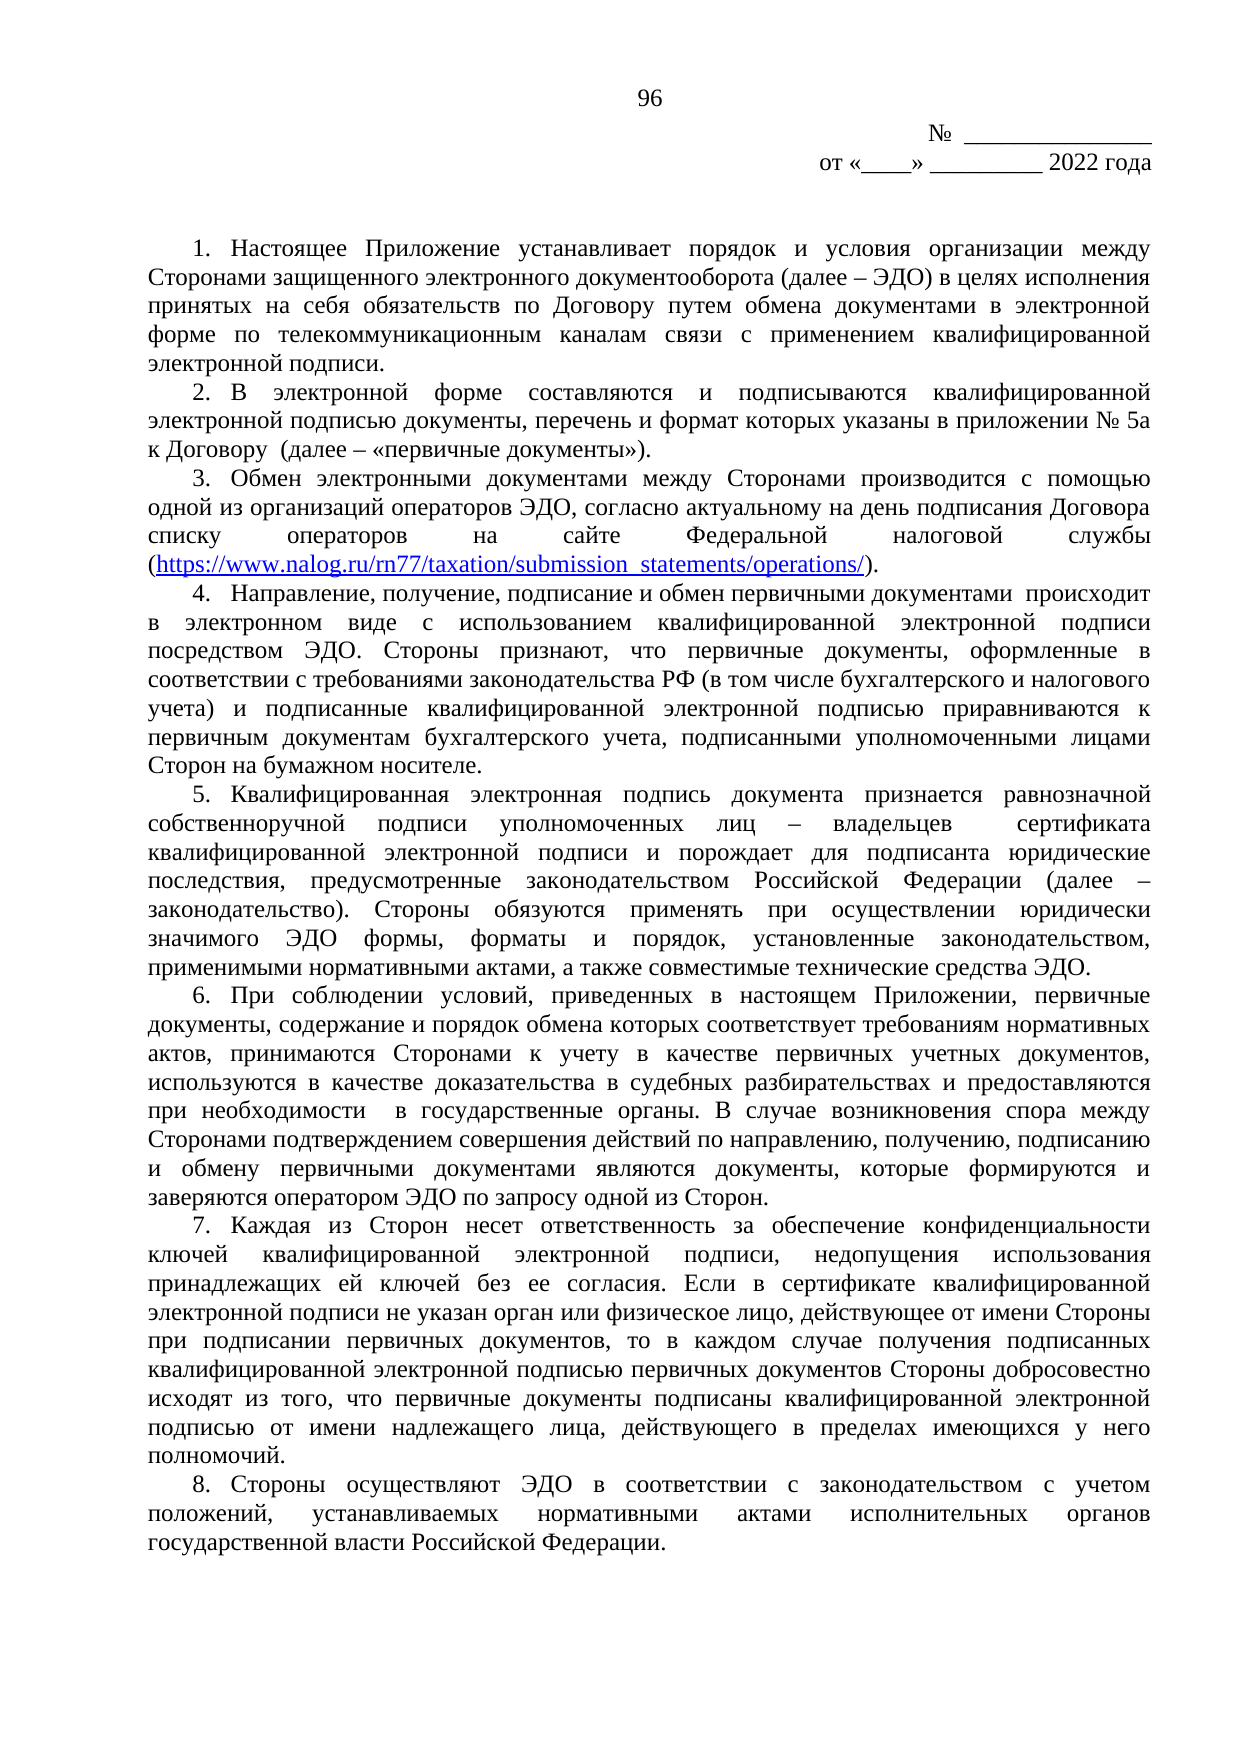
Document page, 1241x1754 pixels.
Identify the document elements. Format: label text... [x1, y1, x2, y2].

list При соблюдении условий, приведенных в настоящем Приложении, первичные документы, содержание и порядок обмена которых соответствует требованиям нормативных актов, принимаются Сторонами к учету в качестве первичных учетных документов, используются в качестве доказательства в судебных разбирательствах и предоставляются при необходимости в государственные органы. В случае возникновения спора между Сторонами подтверждением совершения действий по направлению, получению, подписанию и обмену первичными документами являются документы, которые формируются и заверяются оператором ЭДО по запросу одной из Сторон. [148, 981, 1152, 1211]
list Квалифицированная электронная подпись документа признается равнозначной собственноручной подписи уполномоченных лиц – владельцев сертификата квалифицированной электронной подписи и порождает для подписанта юридические последствия, предусмотренные законодательством Российской Федерации (далее – законодательство). Стороны обязуются применять при осуществлении юридически значимого ЭДО формы, форматы и порядок, установленные законодательством, применимыми нормативными актами, а также совместимые технические средства ЭДО. [148, 779, 1152, 981]
text № _______________ [148, 118, 1152, 147]
list В электронной форме составляются и подписываются квалифицированной электронной подписью документы, перечень и формат которых указаны в приложении № 5а к Договору (далее – «первичные документы»). [148, 377, 1152, 463]
list Стороны осуществляют ЭДО в соответствии с законодательством с учетом положений, устанавливаемых нормативными актами исполнительных органов государственной власти Российской Федерации. [148, 1469, 1152, 1556]
text от «____» _________ 2022 года [148, 147, 1152, 176]
list Каждая из Сторон несет ответственность за обеспечение конфиденциальности ключей квалифицированной электронной подписи, недопущения использования принадлежащих ей ключей без ее согласия. Если в сертификате квалифицированной электронной подписи не указан орган или физическое лицо, действующее от имени Стороны при подписании первичных документов, то в каждом случае получения подписанных квалифицированной электронной подписью первичных документов Стороны добросовестно исходят из того, что первичные документы подписаны квалифицированной электронной подписью от имени надлежащего лица, действующего в пределах имеющихся у него полномочий. [148, 1211, 1152, 1469]
list Направление, получение, подписание и обмен первичными документами происходит в электронном виде с использованием квалифицированной электронной подписи посредством ЭДО. Стороны признают, что первичные документы, оформленные в соответствии с требованиями законодательства РФ (в том числе бухгалтерского и налогового учета) и подписанные квалифицированной электронной подписью приравниваются к первичным документам бухгалтерского учета, подписанными уполномоченными лицами Сторон на бумажном носителе. [148, 578, 1152, 779]
list Обмен электронными документами между Сторонами производится с помощью одной из организаций операторов ЭДО, согласно актуальному на день подписания Договора списку операторов на сайте Федеральной налоговой службы (https://www.nalog.ru/rn77/taxation/submission_statements/operations/). [148, 463, 1152, 578]
list Настоящее Приложение устанавливает порядок и условия организации между Сторонами защищенного электронного документооборота (далее – ЭДО) в целях исполнения принятых на себя обязательств по Договору путем обмена документами в электронной форме по телекоммуникационным каналам связи с применением квалифицированной электронной подписи. [148, 233, 1152, 377]
